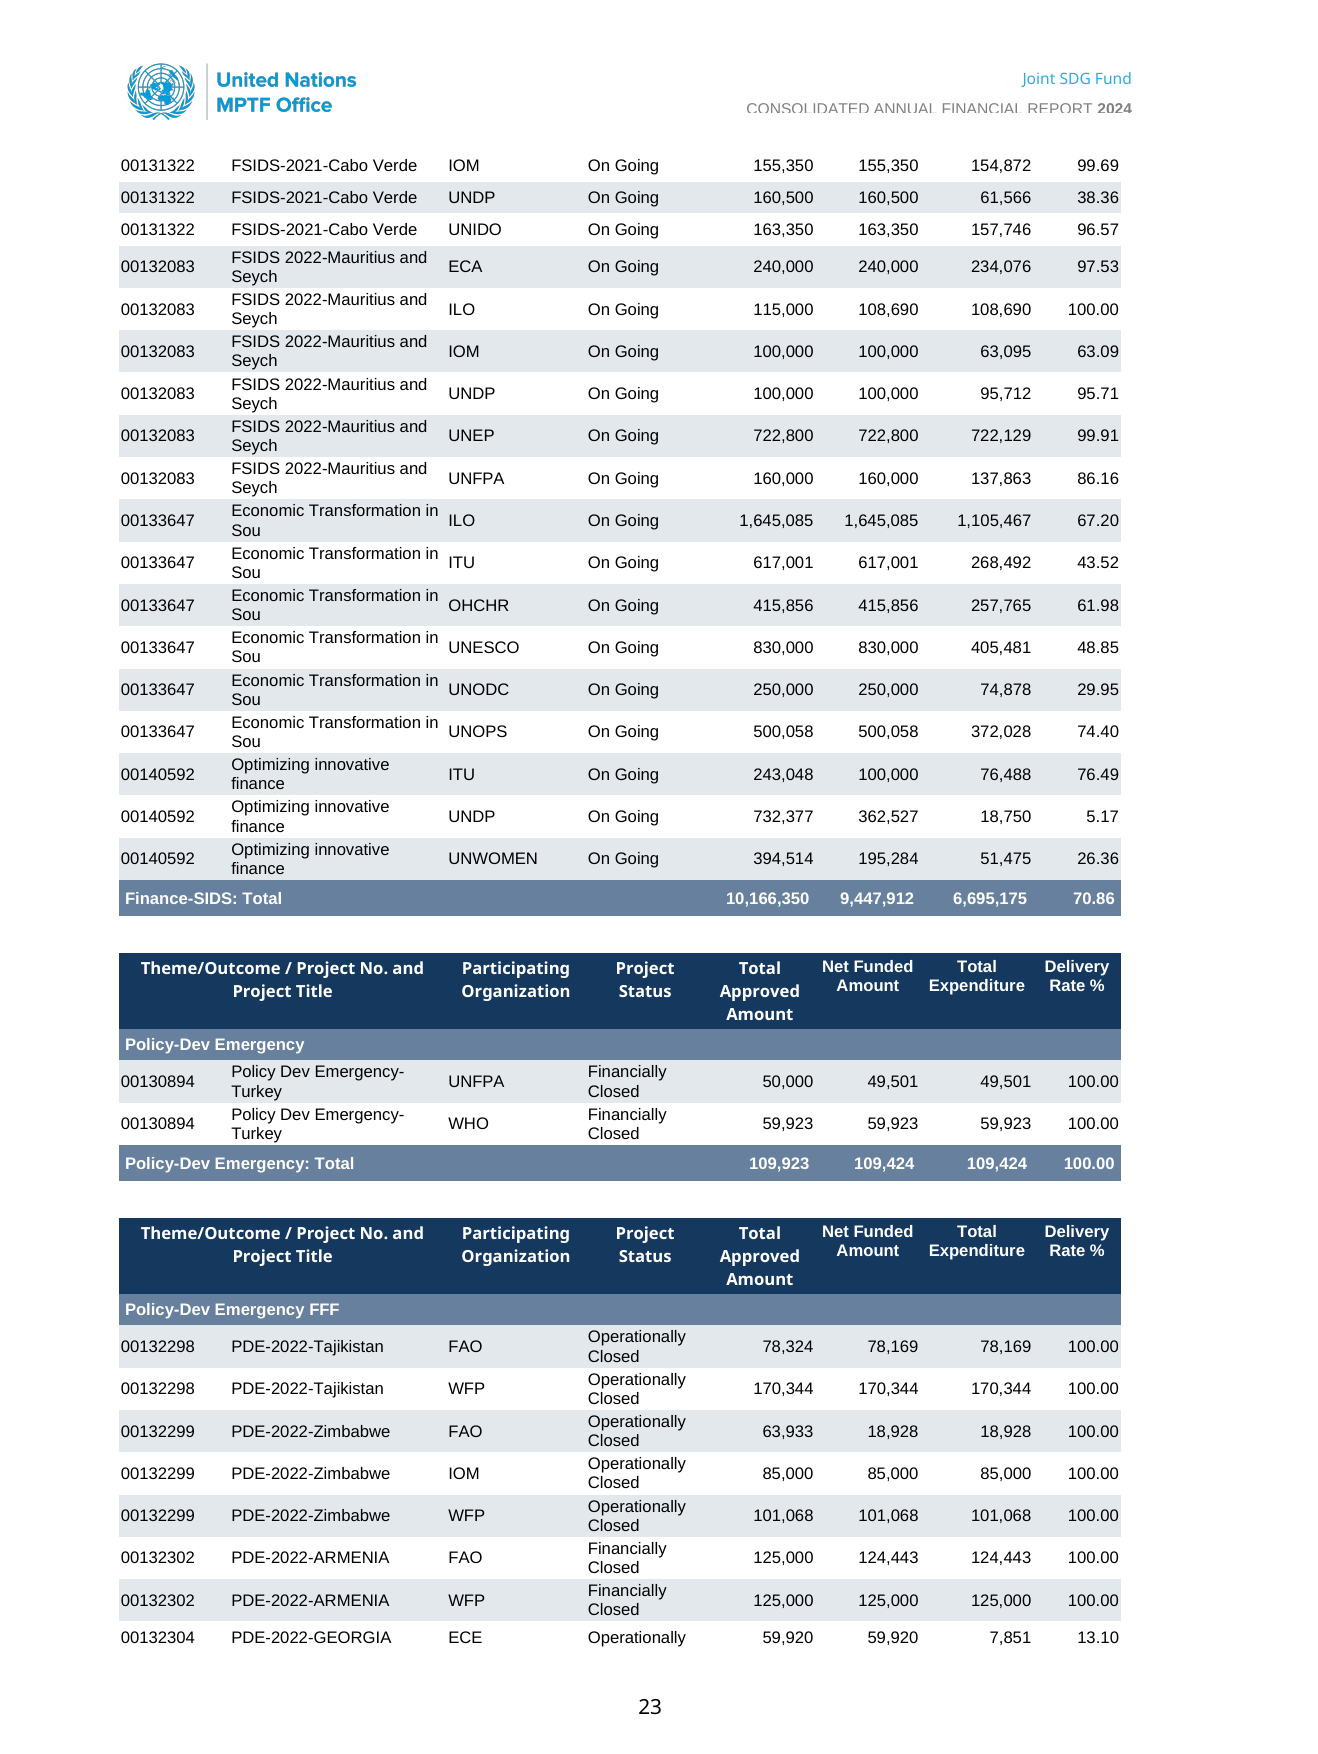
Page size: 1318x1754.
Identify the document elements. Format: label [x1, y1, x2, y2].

table_cell [0, 150, 1258, 1653]
picture [119, 61, 363, 122]
